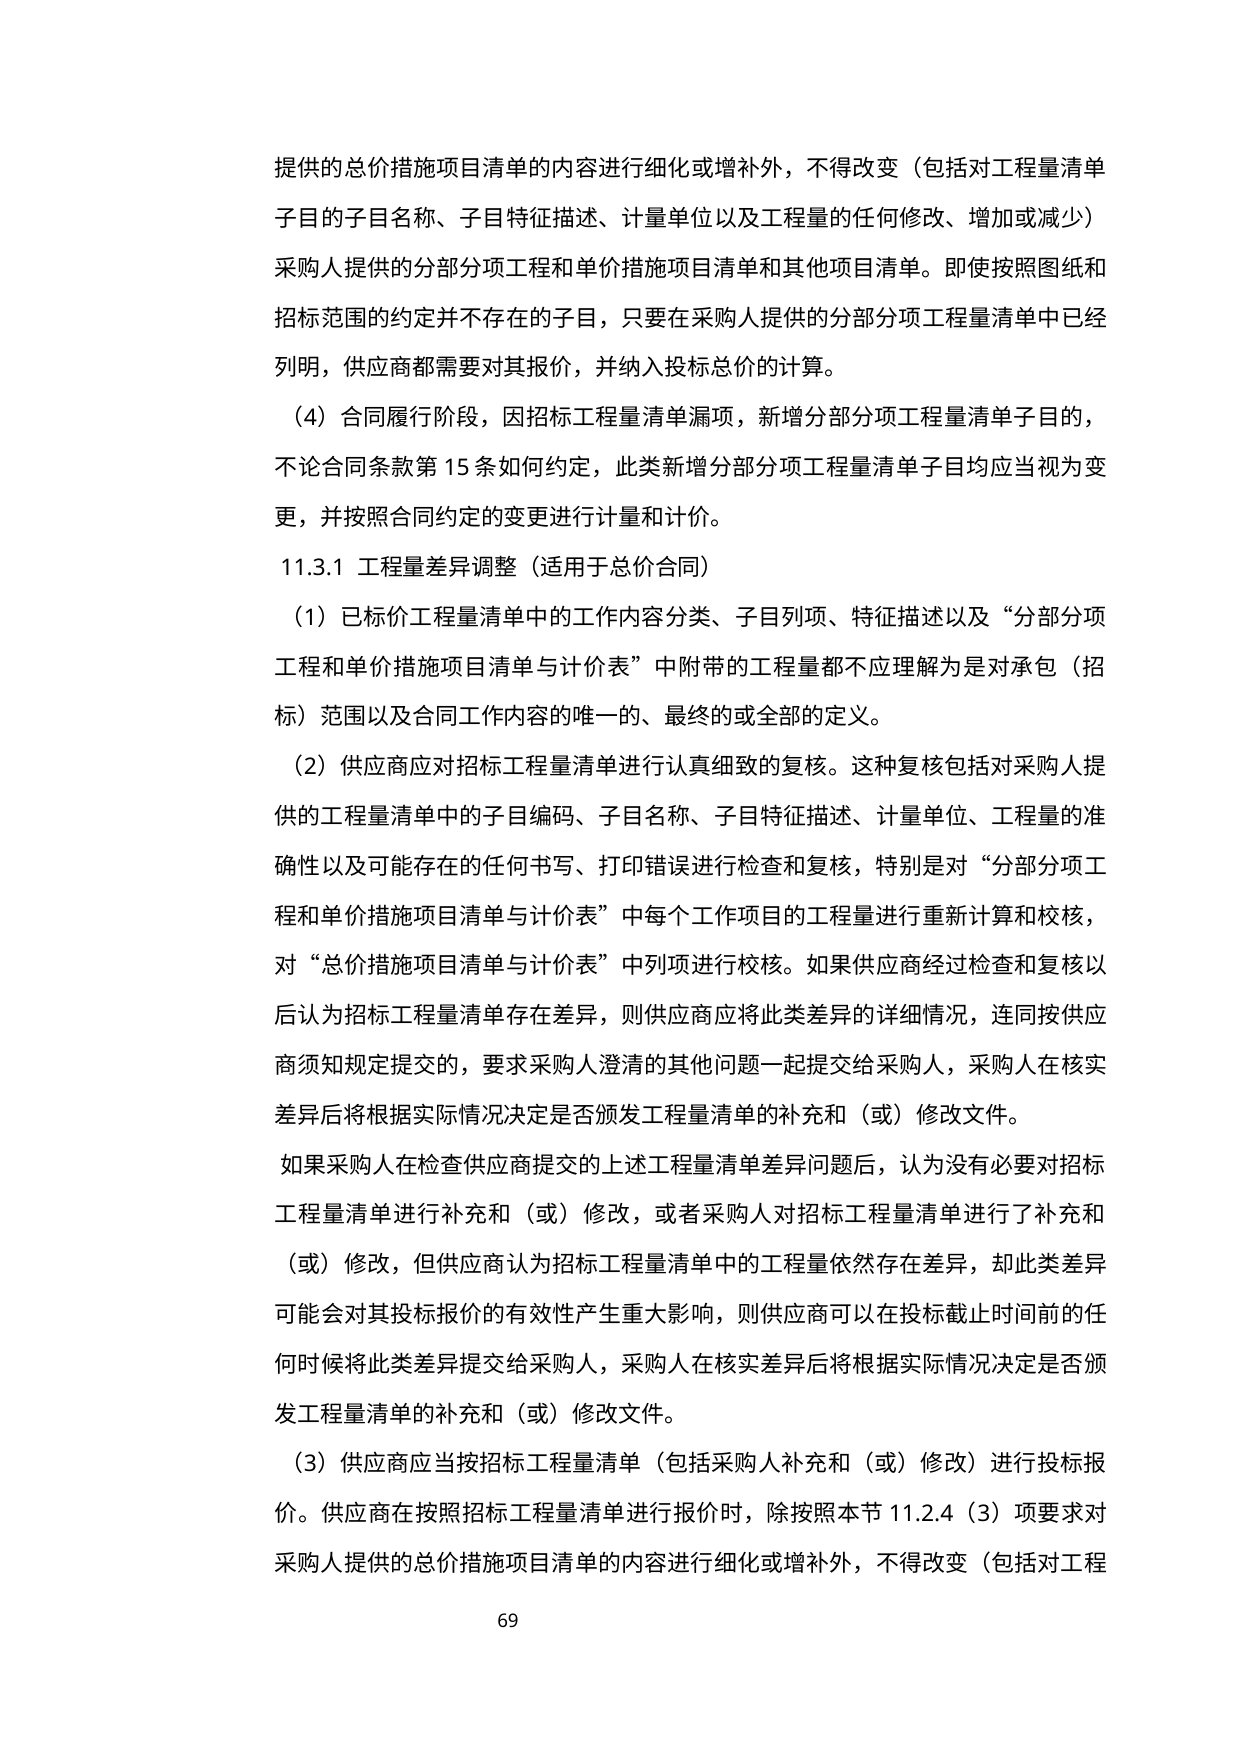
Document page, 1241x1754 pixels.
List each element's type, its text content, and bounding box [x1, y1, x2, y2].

list （2）供应商应对招标工程量清单进行认真细致的复核。这种复核包括对采购人提供的工程量清单中的子目编码、子目名称、子目特征描述、计量单位、工程量的准确性以及可能存在的任何书写、打印错误进行检查和复核，特别是对“分部分项工程和单价措施项目清单与计价表”中每个工作项目的工程量进行重新计算和校核，对“总价措施项目清单与计价表”中列项进行校核。如果供应商经过检查和复核以后认为招标工程量清单存在差异，则供应商应将此类差异的详细情况，连同按供应商须知规定提交的，要求采购人澄清的其他问题一起提交给采购人，采购人在核实差异后将根据实际情况决定是否颁发工程量清单的补充和（或）修改文件。 [274, 748, 1107, 1130]
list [274, 150, 1107, 382]
list 11.3.1 工程量差异调整（适用于总价合同） [274, 548, 1107, 582]
list （4）合同履行阶段，因招标工程量清单漏项，新增分部分项工程量清单子目的，不论合同条款第15条如何约定，此类新增分部分项工程量清单子目均应当视为变更，并按照合同约定的变更进行计量和计价。 [274, 399, 1107, 532]
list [274, 1445, 1107, 1578]
list （1）已标价工程量清单中的工作内容分类、子目列项、特征描述以及“分部分项工程和单价措施项目清单与计价表”中附带的工程量都不应理解为是对承包（招标）范围以及合同工作内容的唯一的、最终的或全部的定义。 [274, 598, 1107, 731]
list 如果采购人在检查供应商提交的上述工程量清单差异问题后，认为没有必要对招标工程量清单进行补充和（或）修改，或者采购人对招标工程量清单进行了补充和（或）修改，但供应商认为招标工程量清单中的工程量依然存在差异，却此类差异可能会对其投标报价的有效性产生重大影响，则供应商可以在投标截止时间前的任何时候将此类差异提交给采购人，采购人在核实差异后将根据实际情况决定是否颁发工程量清单的补充和（或）修改文件。 [274, 1146, 1107, 1429]
